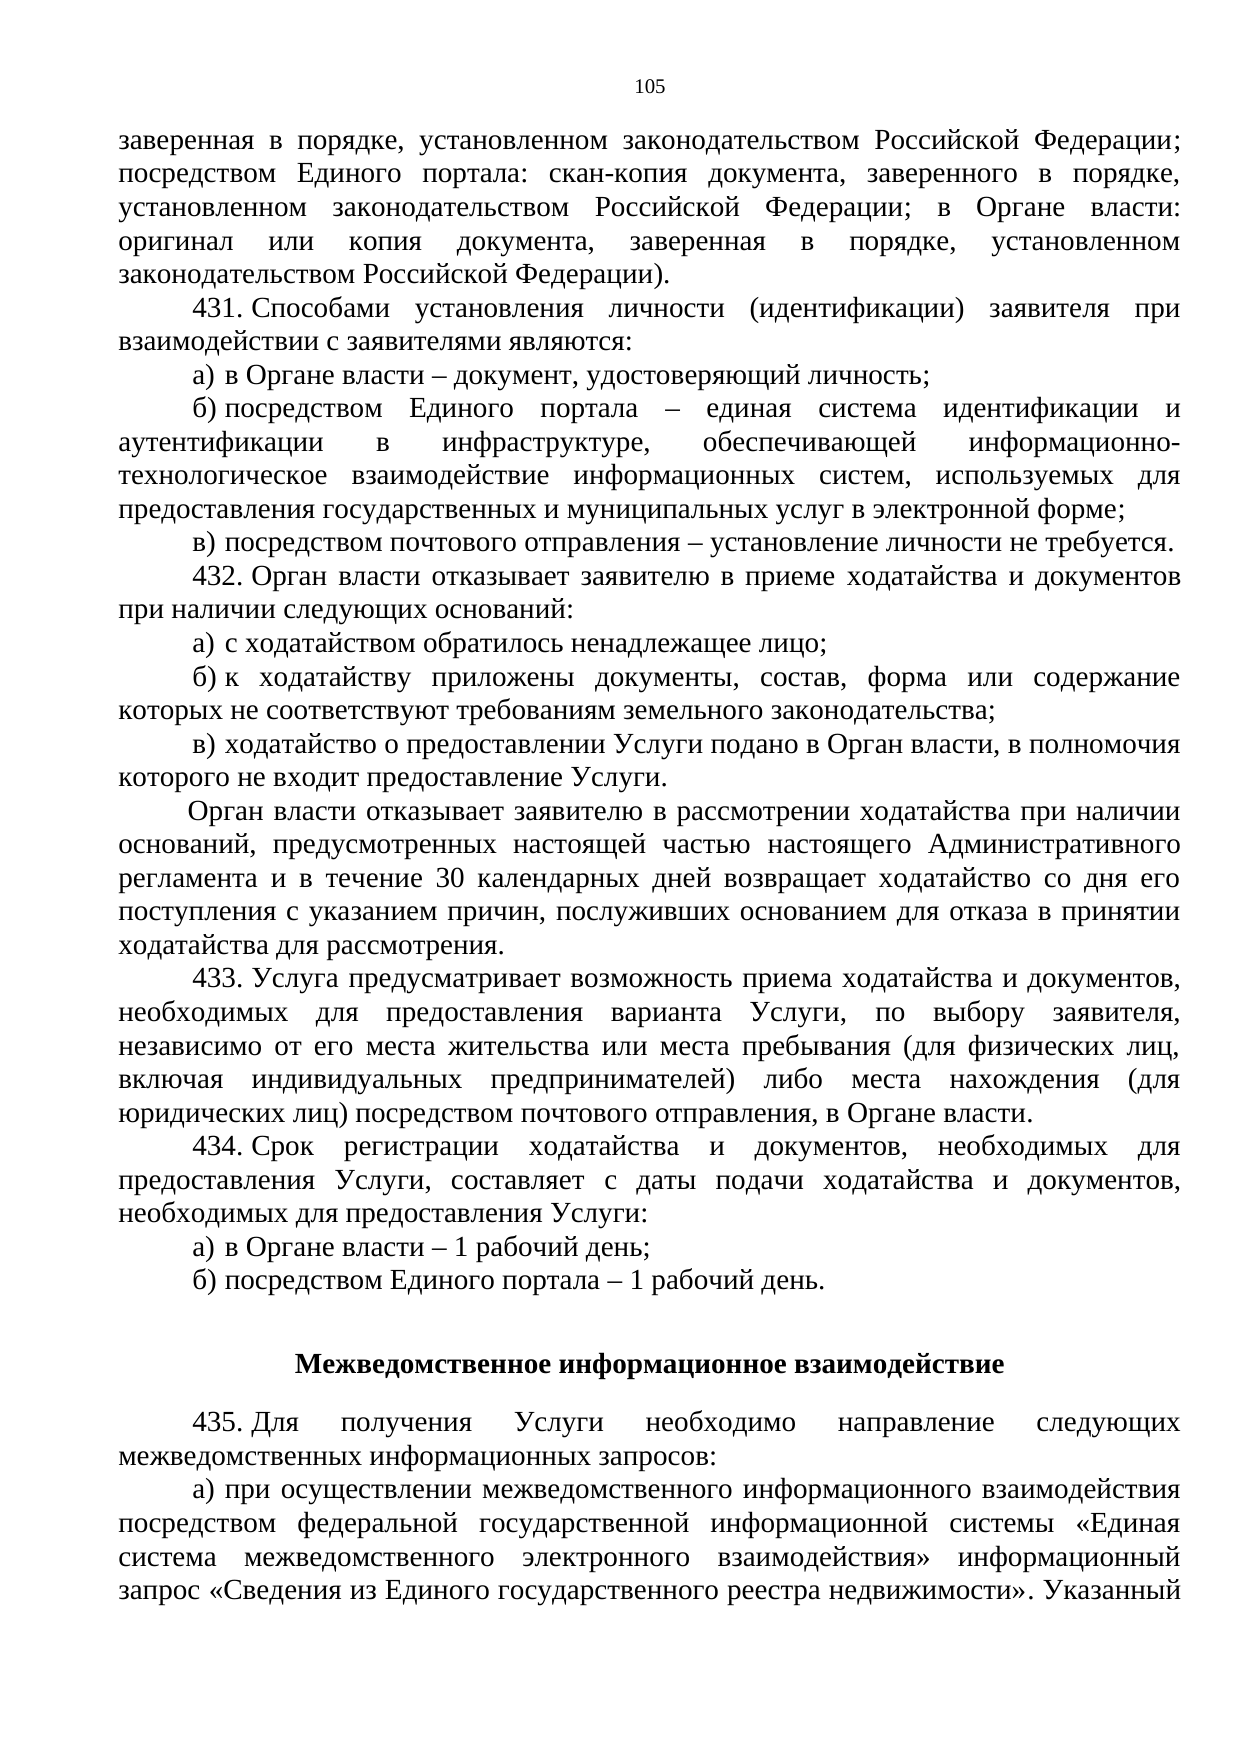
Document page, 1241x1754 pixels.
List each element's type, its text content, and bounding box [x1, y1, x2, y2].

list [118, 122, 1181, 290]
list посредством почтового отправления – установление личности не требуется. [118, 524, 1181, 558]
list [118, 1472, 1181, 1606]
list ходатайство о предоставлении Услуги подано в Орган власти, в полномочия которого не входит предоставление Услуги. [118, 726, 1181, 793]
list Способами установления личности (идентификации) заявителя при взаимодействии с заявителями являются: [118, 290, 1181, 357]
list Орган власти отказывает заявителю в приеме ходатайства и документов при наличии следующих оснований: [118, 558, 1181, 625]
list Услуга предусматривает возможность приема ходатайства и документов, необходимых для предоставления варианта Услуги, по выбору заявителя, независимо от его места жительства или места пребывания (для физических лиц, включая индивидуальных предпринимателей) либо места нахождения (для юридических лиц) посредством почтового отправления, в Органе власти. [118, 961, 1181, 1128]
list к ходатайству приложены документы, состав, форма или содержание которых не соответствуют требованиям земельного законодательства; [118, 659, 1181, 726]
list Межведомственное информационное взаимодействие [118, 1346, 1181, 1379]
list посредством Единого портала – 1 рабочий день. [118, 1262, 1181, 1296]
list в Органе власти – 1 рабочий день; [118, 1229, 1181, 1262]
list в Органе власти – документ, удостоверяющий личность; [118, 357, 1181, 390]
list посредством Единого портала – единая система идентификации и аутентификации в инфраструктуре, обеспечивающей информационно-технологическое взаимодействие информационных систем, используемых для предоставления государственных и муниципальных услуг в электронной форме; [118, 390, 1181, 524]
list Срок регистрации ходатайства и документов, необходимых для предоставления Услуги, составляет с даты подачи ходатайства и документов, необходимых для предоставления Услуги: [118, 1128, 1181, 1229]
list Орган власти отказывает заявителю в рассмотрении ходатайства при наличии оснований, предусмотренных настоящей частью настоящего Административного регламента и в течение 30 календарных дней возвращает ходатайство со дня его поступления с указанием причин, послуживших основанием для отказа в принятии ходатайства для рассмотрения. [118, 793, 1181, 961]
list Для получения Услуги необходимо направление следующих межведомственных информационных запросов: [118, 1404, 1181, 1472]
list с ходатайством обратилось ненадлежащее лицо; [118, 625, 1181, 659]
